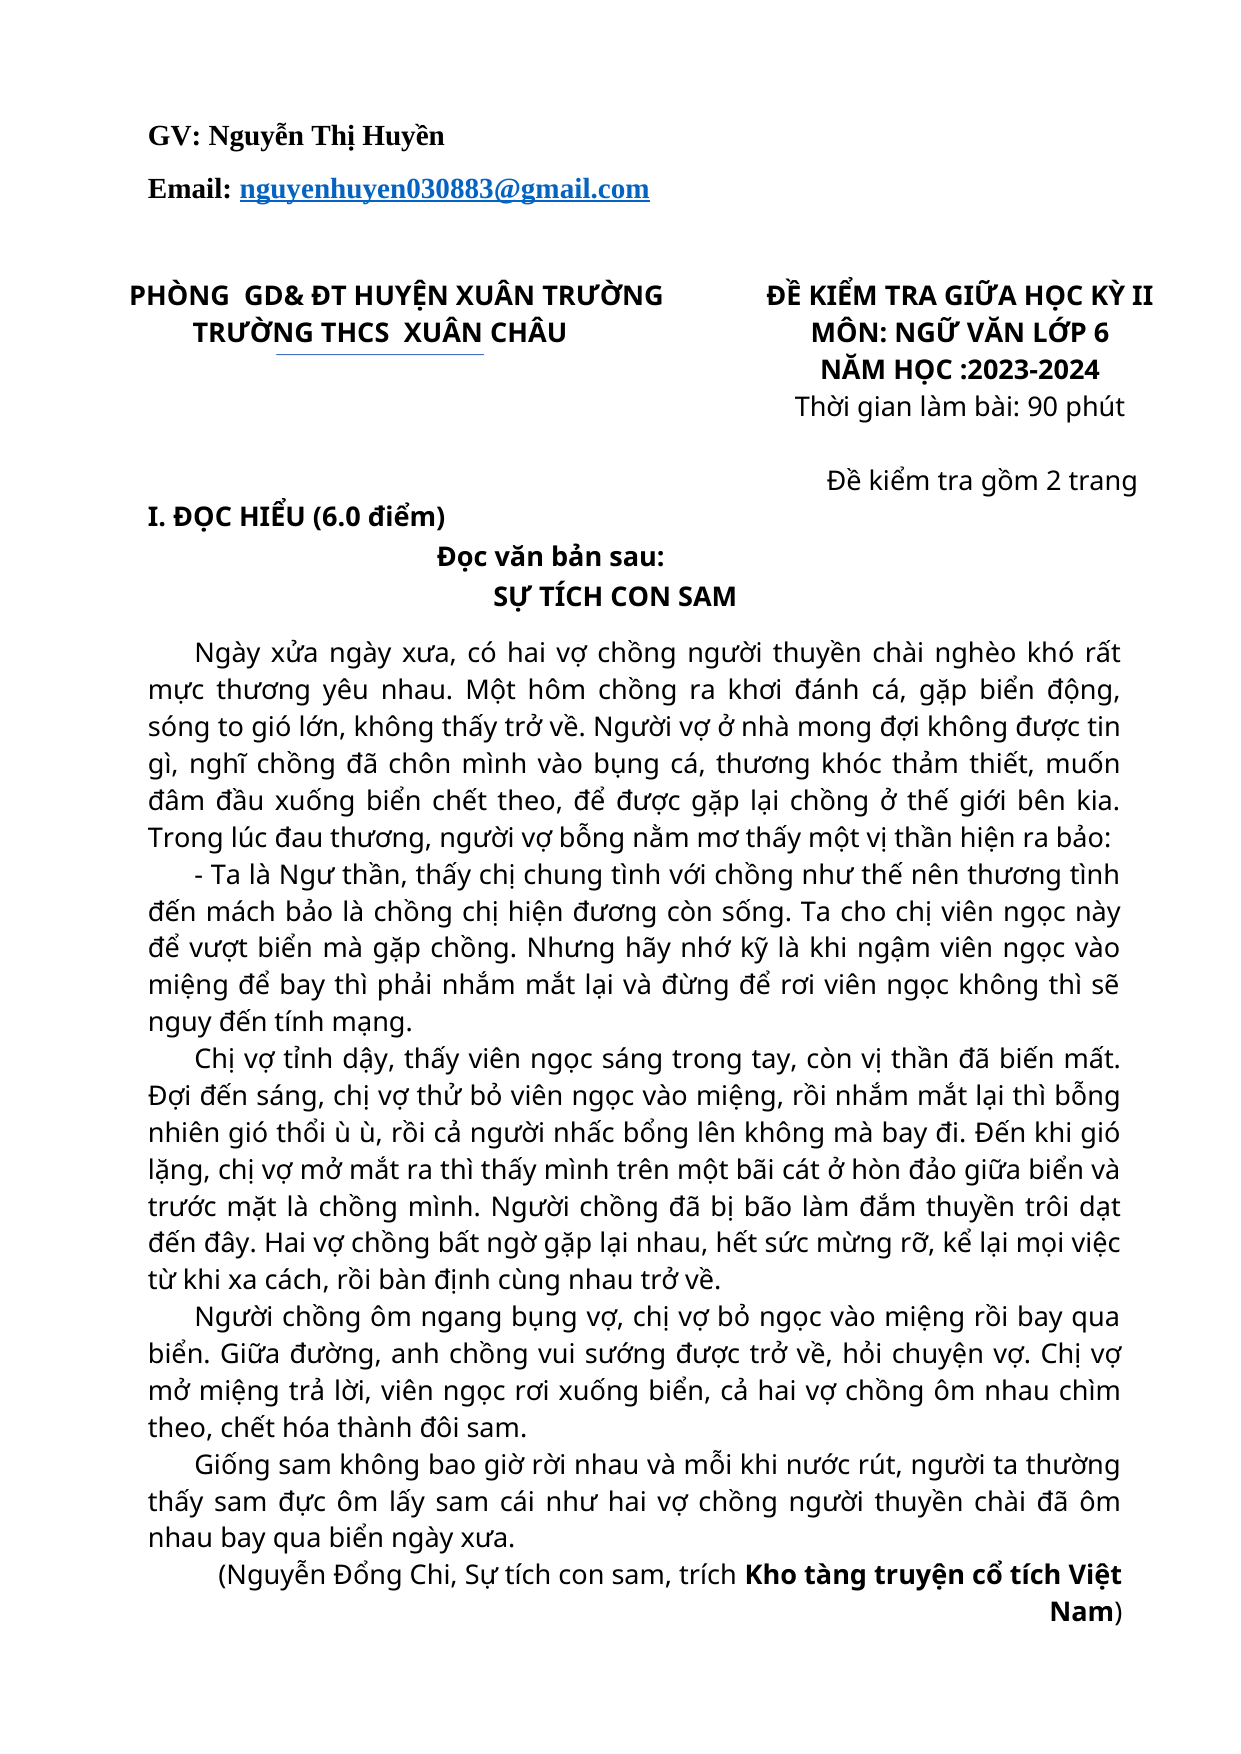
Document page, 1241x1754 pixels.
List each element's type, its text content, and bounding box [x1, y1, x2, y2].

text (Nguyễn Đổng Chi, Sự tích con sam, trích Kho tàng truyện cổ tích Việt Nam) [148, 1556, 1122, 1629]
text Email: nguyenhuyen030883@gmail.com [148, 171, 1122, 204]
text Ngày xửa ngày xưa, có hai vợ chồng người thuyền chài nghèo khó rất mực thương yêu nhau. Một hôm chồng ra khơi đánh cá, gặp biển động, sóng to gió lớn, không thấy trở về. Người vợ ở nhà mong đợi không được tin gì, nghĩ chồng đã chôn mình vào bụng cá, thương khóc thảm thiết, muốn đâm đầu xuống biển chết theo, để được gặp lại chồng ở thế giới bên kia. Trong lúc đau thương, người vợ bỗng nằm mơ thấy một vị thần hiện ra bảo: [148, 634, 1122, 855]
text Chị vợ tỉnh dậy, thấy viên ngọc sáng trong tay, còn vị thần đã biến mất. Đợi đến sáng, chị vợ thử bỏ viên ngọc vào miệng, rồi nhắm mắt lại thì bỗng nhiên gió thổi ù ù, rồi cả người nhấc bổng lên không mà bay đi. Đến khi gió lặng, chị vợ mở mắt ra thì thấy mình trên một bãi cát ở hòn đảo giữa biển và trước mặt là chồng mình. Người chồng đã bị bão làm đắm thuyền trôi dạt đến đây. Hai vợ chồng bất ngờ gặp lại nhau, hết sức mừng rỡ, kể lại mọi việc từ khi xa cách, rồi bàn định cùng nhau trở về. [148, 1039, 1122, 1298]
text Người chồng ôm ngang bụng vợ, chị vợ bỏ ngọc vào miệng rồi bay qua biển. Giữa đường, anh chồng vui sướng được trở về, hỏi chuyện vợ. Chị vợ mở miệng trả lời, viên ngọc rơi xuống biển, cả hai vợ chồng ôm nhau chìm theo, chết hóa thành đôi sam. [148, 1298, 1122, 1445]
text SỰ TÍCH CON SAM [148, 577, 1122, 614]
text GV: Nguyễn Thị Huyền [148, 118, 1122, 152]
text Đọc văn bản sau: [148, 538, 1122, 574]
table_header ĐỀ KIỂM TRA GIỮA HỌC KỲ II MÔN: NGỮ VĂN LỚP 6 NĂM HỌC :2023-2024 Thời gian làm bài: 90 phút Đề kiểm tra gồm 2 trang [724, 277, 1196, 498]
text Giống sam không bao giờ rời nhau và mỗi khi nước rút, người ta thường thấy sam đực ôm lấy sam cái như hai vợ chồng người thuyền chài đã ôm nhau bay qua biển ngày xưa. [148, 1445, 1122, 1556]
table_header PHÒNG GD& ĐT HUYỆN XUÂN TRƯỜNG TRƯỜNG THCS XUÂN CHÂU [118, 277, 723, 498]
text I. ĐỌC HIỂU (6.0 điểm) [148, 498, 1122, 535]
text - Ta là Ngư thần, thấy chị chung tình với chồng như thế nên thương tình đến mách bảo là chồng chị hiện đương còn sống. Ta cho chị viên ngọc này để vượt biển mà gặp chồng. Nhưng hãy nhớ kỹ là khi ngậm viên ngọc vào miệng để bay thì phải nhắm mắt lại và đừng để rơi viên ngọc không thì sẽ nguy đến tính mạng. [148, 855, 1122, 1039]
